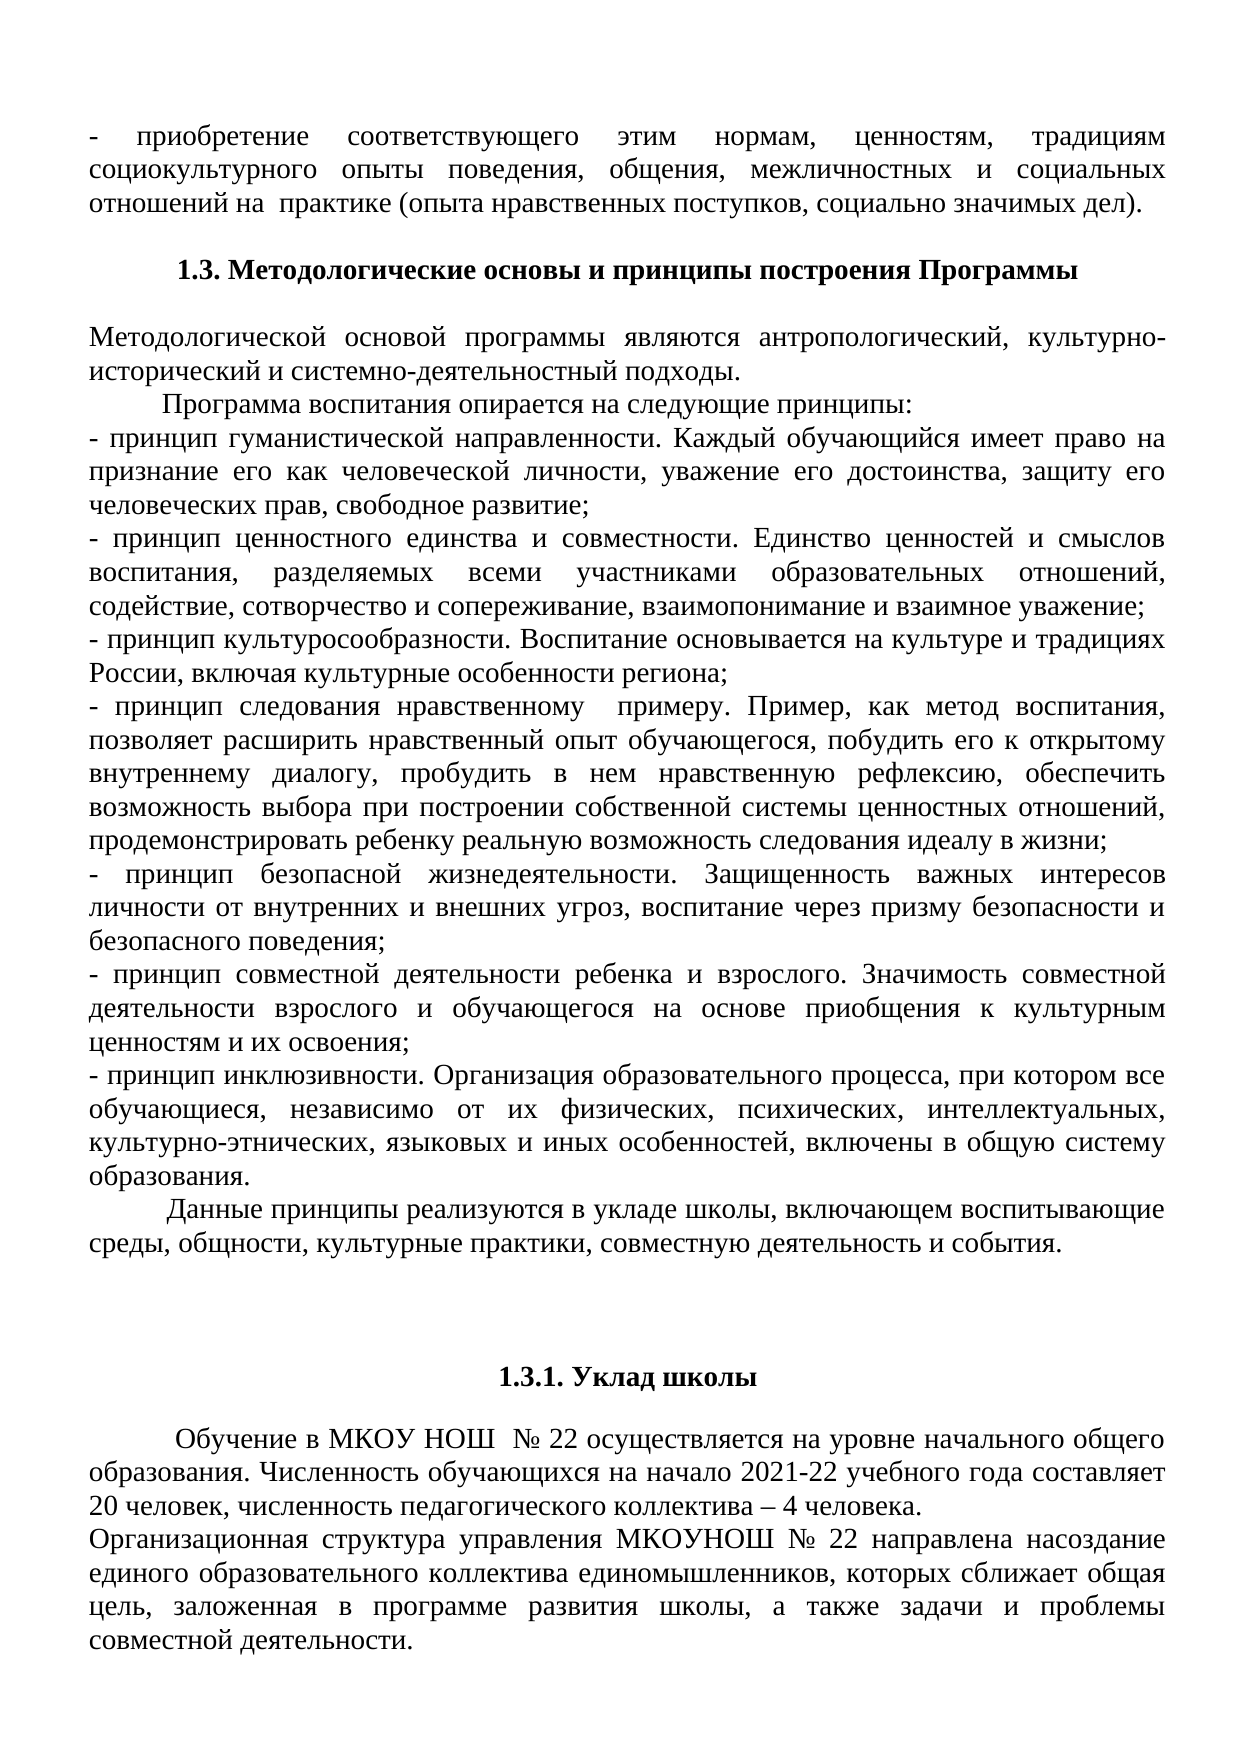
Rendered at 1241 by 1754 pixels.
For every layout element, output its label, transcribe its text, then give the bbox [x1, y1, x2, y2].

text Данные принципы реализуются в укладе школы, включающем воспитывающие среды, общности, культурные практики, совместную деятельность и события. [89, 1191, 1167, 1258]
text - принцип безопасной жизнедеятельности. Защищенность важных интересов личности от внутренних и внешних угроз, воспитание через призму безопасности и безопасного поведения; [89, 856, 1167, 957]
text - принцип совместной деятельности ребенка и взрослого. Значимость совместной деятельности взрослого и обучающегося на основе приобщения к культурным ценностям и их освоения; [89, 957, 1167, 1057]
text 1.3. Методологические основы и принципы построения Программы [89, 252, 1167, 286]
text Обучение в МКОУ НОШ № 22 осуществляется на уровне начального общего образования. Численность обучающихся на начало 2021-22 учебного года составляет 20 человек, численность педагогического коллектива – 4 человека. [89, 1421, 1167, 1521]
text - принцип следования нравственному примеру. Пример, как метод воспитания, позволяет расширить нравственный опыт обучающегося, побудить его к открытому внутреннему диалогу, пробудить в нем нравственную рефлексию, обеспечить возможность выбора при построении собственной системы ценностных отношений, продемонстрировать ребенку реальную возможность следования идеалу в жизни; [89, 688, 1167, 856]
text Организационная структура управления МКОУНОШ № 22 направлена насоздание единого образовательного коллектива единомышленников, которых сближает общая цель, заложенная в программе развития школы, а также задачи и проблемы совместной деятельности. [89, 1521, 1167, 1656]
text - принцип инклюзивности. Организация образовательного процесса, при котором все обучающиеся, независимо от их физических, психических, интеллектуальных, культурно-этнических, языковых и иных особенностей, включены в общую систему образования. [89, 1057, 1167, 1191]
text - приобретение соответствующего этим нормам, ценностям, традициям социокультурного опыты поведения, общения, межличностных и социальных отношений на практике (опыта нравственных поступков, социально значимых дел). [89, 118, 1167, 219]
text - принцип ценностного единства и совместности. Единство ценностей и смыслов воспитания, разделяемых всеми участниками образовательных отношений, содействие, сотворчество и сопереживание, взаимопонимание и взаимное уважение; [89, 521, 1167, 621]
text Методологической основой программы являются антропологический, культурно-исторический и системно-деятельностный подходы. [89, 319, 1167, 386]
text Программа воспитания опирается на следующие принципы: [89, 386, 1167, 420]
text - принцип культуросообразности. Воспитание основывается на культуре и традициях России, включая культурные особенности региона; [89, 621, 1167, 688]
text - принцип гуманистической направленности. Каждый обучающийся имеет право на признание его как человеческой личности, уважение его достоинства, защиту его человеческих прав, свободное развитие; [89, 420, 1167, 521]
text 1.3.1. Уклад школы [89, 1359, 1167, 1393]
